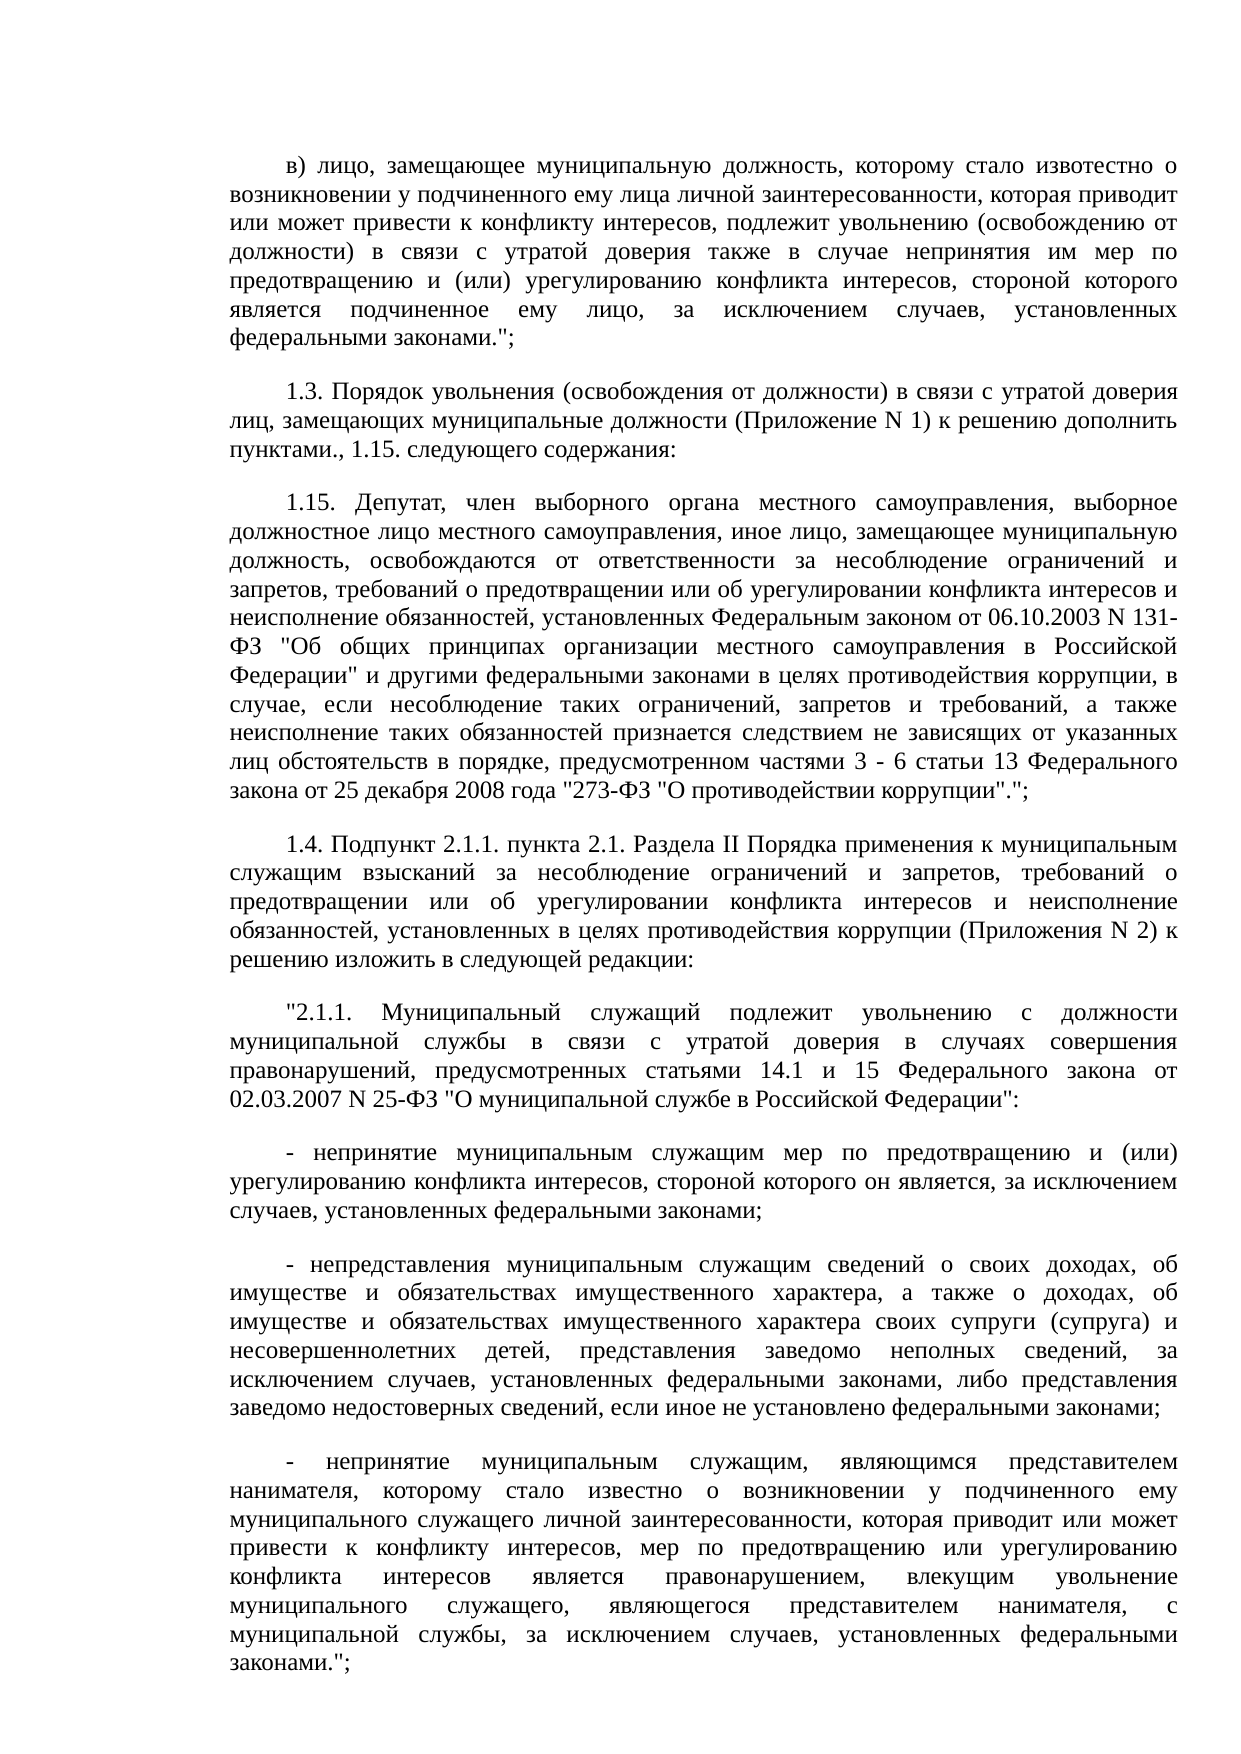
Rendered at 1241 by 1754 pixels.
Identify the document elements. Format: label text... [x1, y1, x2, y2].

text 1.4. Подпункт 2.1.1. пункта 2.1. Раздела II Порядка применения к муниципальным служащим взысканий за несоблюдение ограничений и запретов, требований о предотвращении или об урегулировании конфликта интересов и неисполнение обязанностей, установленных в целях противодействия коррупции (Приложения N 2) к решению изложить в следующей редакции: [229, 829, 1178, 972]
text в) лицо, замещающее муниципальную должность, которому стало извотестно о возникновении у подчиненного ему лица личной заинтересованности, которая приводит или может привести к конфликту интересов, подлежит увольнению (освобождению от должности) в связи с утратой доверия также в случае непринятия им мер по предотвращению и (или) урегулированию конфликта интересов, стороной которого является подчиненное ему лицо, за исключением случаев, установленных федеральными законами."; [229, 150, 1178, 351]
text - непредставления муниципальным служащим сведений о своих доходах, об имуществе и обязательствах имущественного характера, а также о доходах, об имуществе и обязательствах имущественного характера своих супруги (супруга) и несовершеннолетних детей, представления заведомо неполных сведений, за исключением случаев, установленных федеральными законами, либо представления заведомо недостоверных сведений, если иное не установлено федеральными законами; [229, 1249, 1178, 1421]
text - непринятие муниципальным служащим мер по предотвращению и (или) урегулированию конфликта интересов, стороной которого он является, за исключением случаев, установленных федеральными законами; [229, 1137, 1178, 1224]
text 1.3. Порядок увольнения (освобождения от должности) в связи с утратой доверия лиц, замещающих муниципальные должности (Приложение N 1) к решению дополнить пунктами., 1.15. следующего содержания: [229, 376, 1178, 462]
text "2.1.1. Муниципальный служащий подлежит увольнению с должности муниципальной службы в связи с утратой доверия в случаях совершения правонарушений, предусмотренных статьями 14.1 и 15 Федерального закона от 02.03.2007 N 25-ФЗ "О муниципальной службе в Российской Федерации": [229, 997, 1178, 1112]
text 1.15. Депутат, член выборного органа местного самоуправления, выборное должностное лицо местного самоуправления, иное лицо, замещающее муниципальную должность, освобождаются от ответственности за несоблюдение ограничений и запретов, требований о предотвращении или об урегулировании конфликта интересов и неисполнение обязанностей, установленных Федеральным законом от 06.10.2003 N 131-ФЗ "Об общих принципах организации местного самоуправления в Российской Федерации" и другими федеральными законами в целях противодействия коррупции, в случае, если несоблюдение таких ограничений, запретов и требований, а также неисполнение таких обязанностей признается следствием не зависящих от указанных лиц обстоятельств в порядке, предусмотренном частями 3 - 6 статьи 13 Федерального закона от 25 декабря 2008 года "273-ФЗ "О противодействии коррупции"."; [229, 487, 1178, 804]
text - непринятие муниципальным служащим, являющимся представителем нанимателя, которому стало известно о возникновении у подчиненного ему муниципального служащего личной заинтересованности, которая приводит или может привести к конфликту интересов, мер по предотвращению или урегулированию конфликта интересов является правонарушением, влекущим увольнение муниципального служащего, являющегося представителем нанимателя, с муниципальной службы, за исключением случаев, установленных федеральными законами."; [229, 1446, 1178, 1676]
